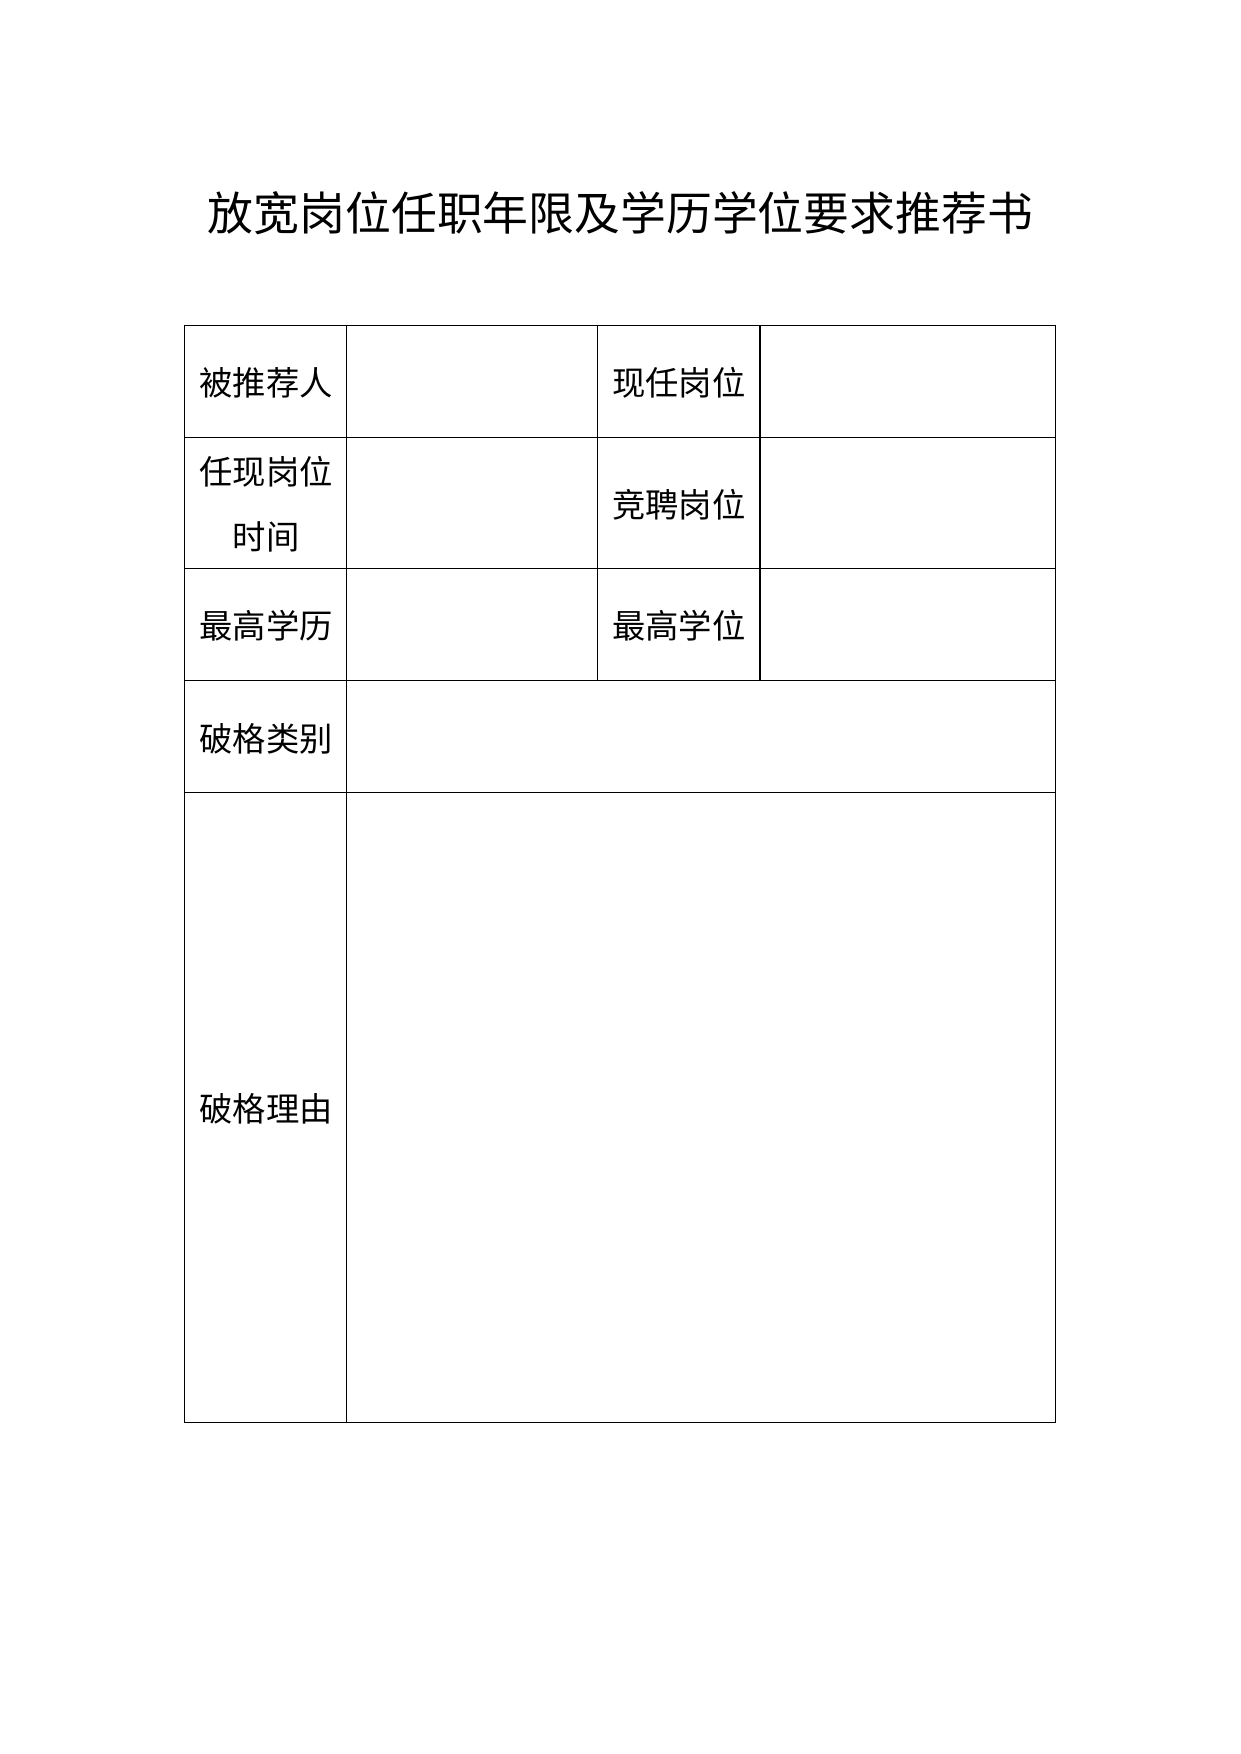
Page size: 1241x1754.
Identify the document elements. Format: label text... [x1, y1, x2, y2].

table_cell 任现岗位时间 [185, 438, 346, 568]
table_cell [761, 438, 1055, 568]
table_header 被推荐人 [185, 326, 346, 437]
table_cell 最高学历 [185, 569, 346, 680]
table_header [761, 326, 1055, 437]
table_cell [761, 569, 1055, 680]
table_cell 最高学位 [598, 569, 759, 680]
table_cell 竞聘岗位 [598, 438, 759, 568]
table_cell [347, 438, 597, 568]
table_cell [347, 569, 597, 680]
table_header [347, 326, 597, 437]
table_cell [347, 681, 1055, 792]
table_cell [347, 793, 1055, 1422]
table_header 现任岗位 [598, 326, 759, 437]
table_cell 破格理由 [185, 793, 346, 1422]
table_cell 破格类别 [185, 681, 346, 792]
text 放宽岗位任职年限及学历学位要求推荐书 [187, 162, 1053, 259]
